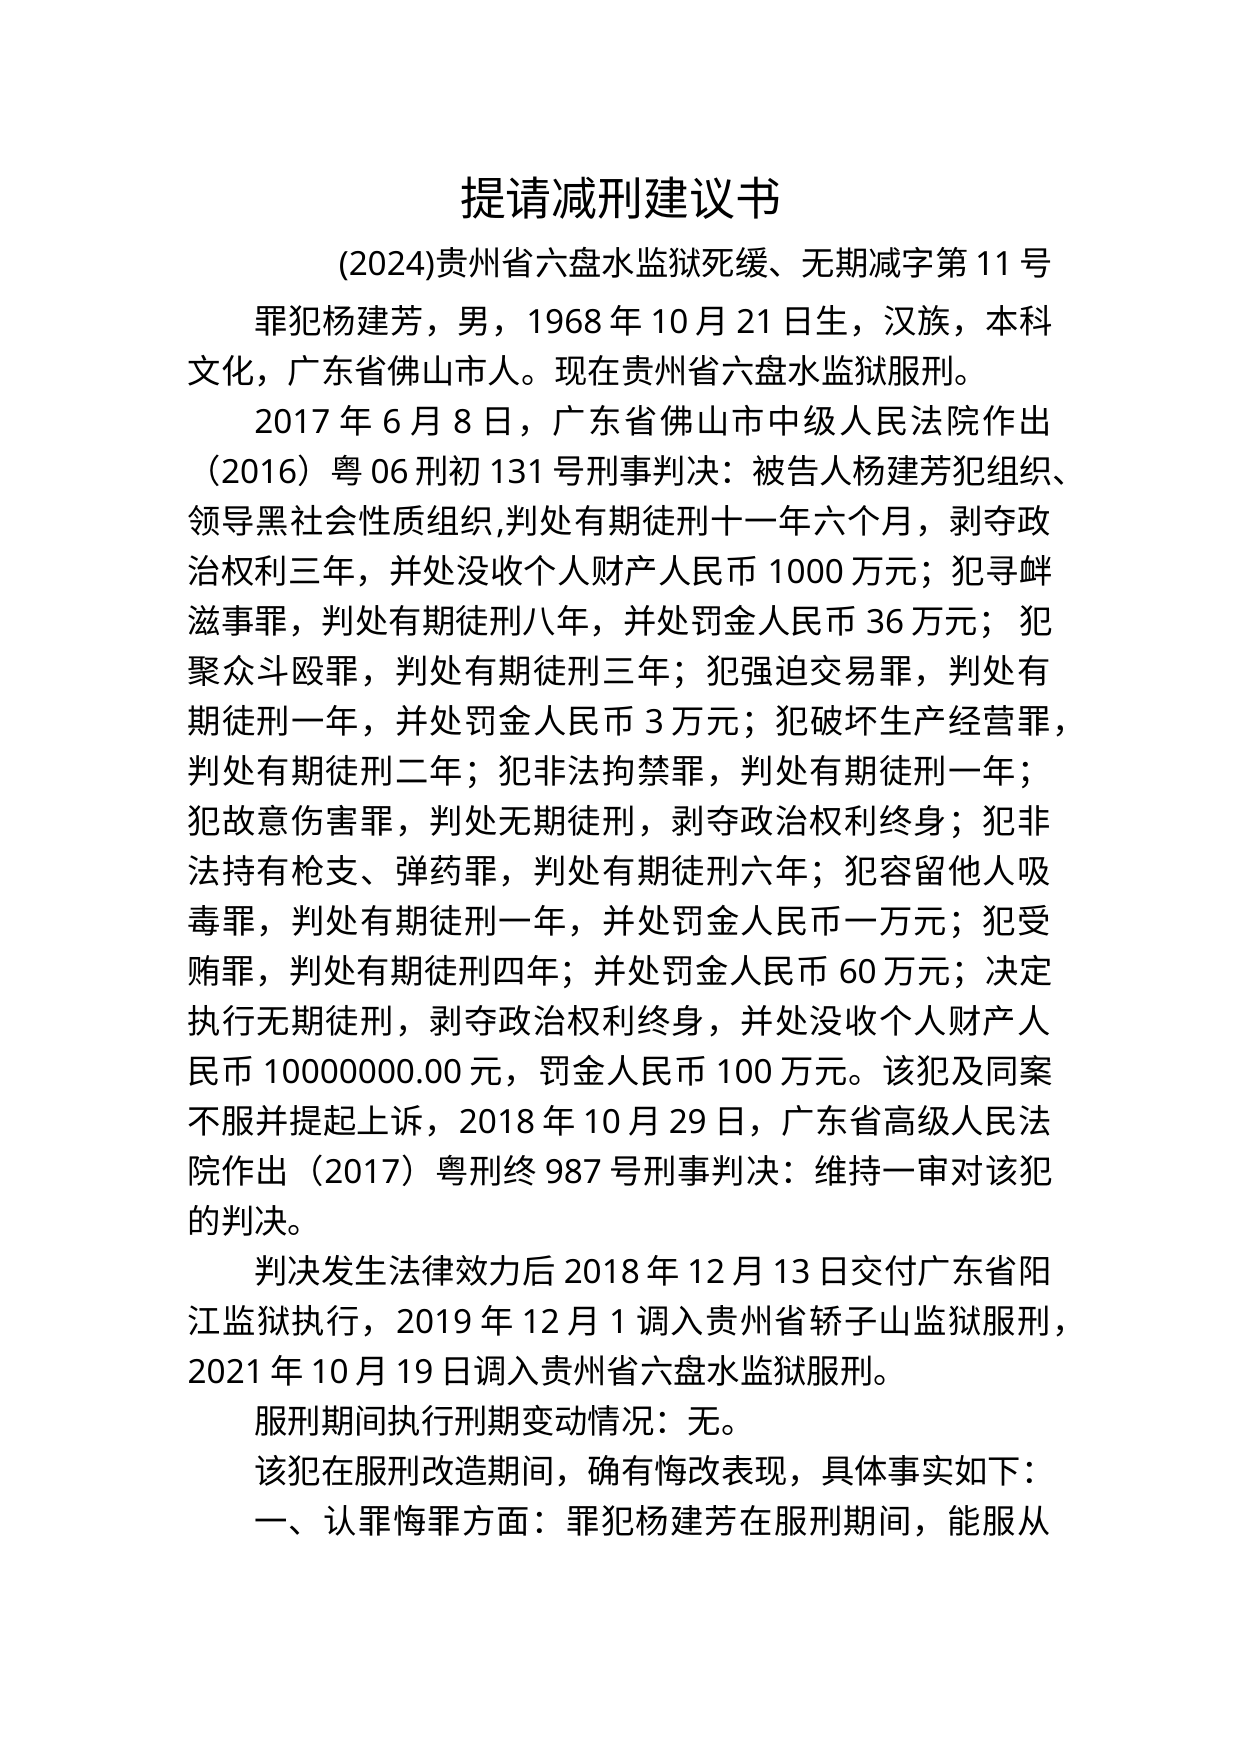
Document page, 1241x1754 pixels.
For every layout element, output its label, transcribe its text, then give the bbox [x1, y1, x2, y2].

text 2017年6月8日，广东省佛山市中级人民法院作出（2016）粤06刑初131号刑事判决：被告人杨建芳犯组织、领导黑社会性质组织,判处有期徒刑十一年六个月，剥夺政治权利三年，并处没收个人财产人民币1000万元；犯寻衅滋事罪，判处有期徒刑八年，并处罚金人民币36万元； 犯聚众斗殴罪，判处有期徒刑三年；犯强迫交易罪，判处有期徒刑一年，并处罚金人民币3万元；犯破坏生产经营罪，判处有期徒刑二年；犯非法拘禁罪，判处有期徒刑一年；犯故意伤害罪，判处无期徒刑，剥夺政治权利终身；犯非法持有枪支、弹药罪，判处有期徒刑六年；犯容留他人吸毒罪，判处有期徒刑一年，并处罚金人民币一万元；犯受贿罪，判处有期徒刑四年；并处罚金人民币60万元；决定执行无期徒刑，剥夺政治权利终身，并处没收个人财产人民币10000000.00元，罚金人民币100万元。该犯及同案不服并提起上诉，2018年10月29日，广东省高级人民法院作出（2017）粤刑终987号刑事判决：维持一审对该犯的判决。 [187, 393, 1053, 1243]
text 提请减刑建议书 [187, 162, 1053, 228]
text 服刑期间执行刑期变动情况：无。 [187, 1393, 1053, 1443]
text 判决发生法律效力后2018年12月13日交付广东省阳江监狱执行，2019年12月1调入贵州省轿子山监狱服刑，2021年10月19日调入贵州省六盘水监狱服刑。 [187, 1243, 1053, 1393]
text 罪犯杨建芳，男，1968年10月21日生，汉族，本科文化，广东省佛山市人。现在贵州省六盘水监狱服刑。 [187, 293, 1053, 393]
text (2024)贵州省六盘水监狱死缓、无期减字第11号 [187, 228, 1053, 293]
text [187, 1493, 1053, 1543]
text 该犯在服刑改造期间，确有悔改表现，具体事实如下： [187, 1443, 1053, 1493]
